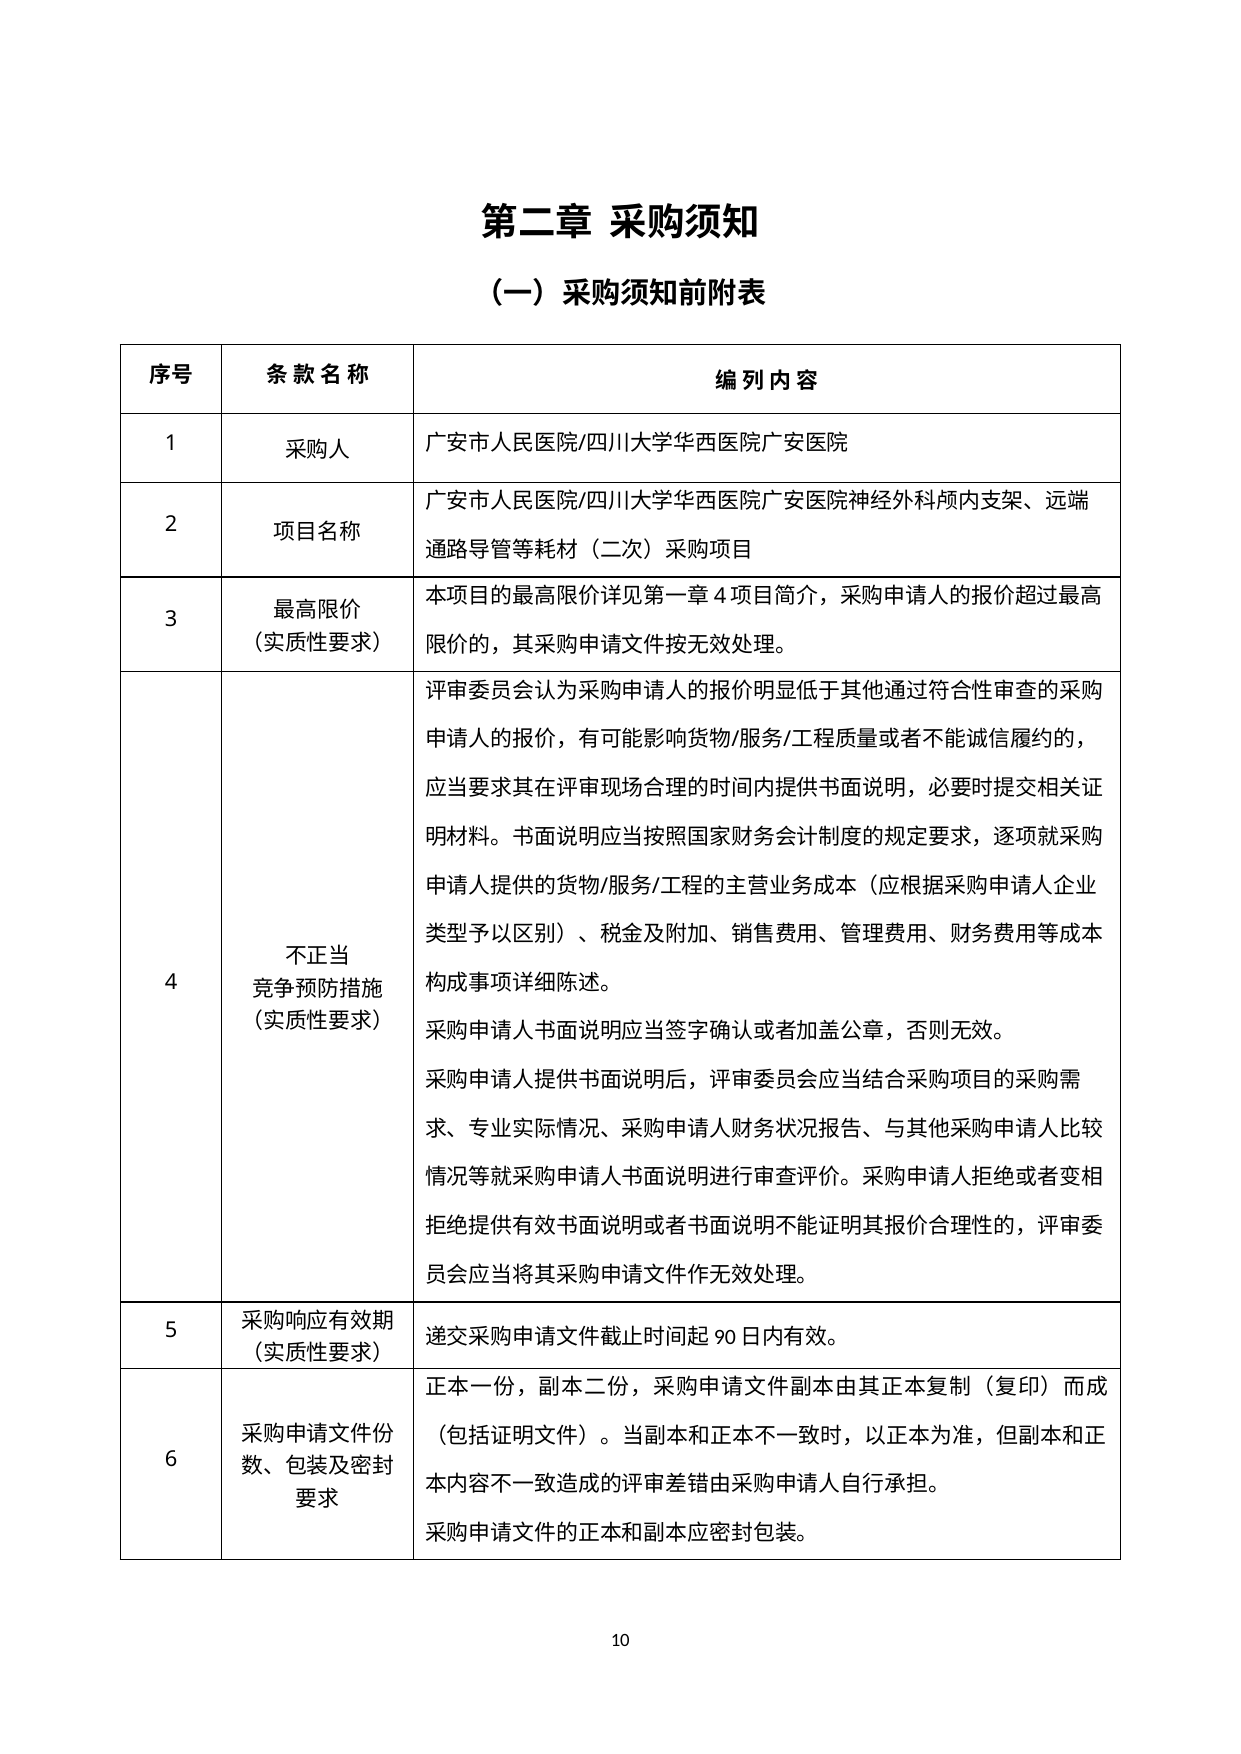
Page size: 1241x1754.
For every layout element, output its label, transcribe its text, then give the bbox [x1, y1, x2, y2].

table_cell 采购人 [222, 414, 413, 482]
table_cell 正本一份，副本二份，采购申请文件副本由其正本复制（复印）而成（包括证明文件）。当副本和正本不一致时，以正本为准，但副本和正本内容不一致造成的评审差错由采购申请人自行承担。 采购申请文件的正本和副本应密封包装。 [414, 1369, 1120, 1559]
table_cell 本项目的最高限价详见第一章4项目简介，采购申请人的报价超过最高限价的，其采购申请文件按无效处理。 [414, 578, 1120, 671]
table_cell 递交采购申请文件截止时间起90日内有效。 [414, 1303, 1120, 1367]
title 第二章 采购须知 [106, 187, 1134, 252]
table_cell 2 [121, 483, 221, 576]
table_cell 项目名称 [222, 483, 413, 576]
table_cell 6 [121, 1369, 221, 1559]
table_cell 广安市人民医院/四川大学华西医院广安医院 [414, 414, 1120, 482]
table_header 序号 [121, 345, 221, 413]
table_cell 评审委员会认为采购申请人的报价明显低于其他通过符合性审查的采购申请人的报价，有可能影响货物/服务/工程质量或者不能诚信履约的，应当要求其在评审现场合理的时间内提供书面说明，必要时提交相关证明材料。书面说明应当按照国家财务会计制度的规定要求，逐项就采购申请人提供的货物/服务/工程的主营业务成本（应根据采购申请人企业类型予以区别）、税金及附加、销售费用、管理费用、财务费用等成本构成事项详细陈述。 采购申请人书面说明应当签字确认或者加盖公章，否则无效。 采购申请人提供书面说明后，评审委员会应当结合采购项目的采购需求、专业实际情况、采购申请人财务状况报告、与其他采购申请人比较情况等就采购申请人书面说明进行审查评价。采购申请人拒绝或者变相拒绝提供有效书面说明或者书面说明不能证明其报价合理性的，评审委员会应当将其采购申请文件作无效处理。 [414, 672, 1120, 1301]
table_header 条 款 名 称 [222, 345, 413, 413]
table_cell 采购响应有效期 （实质性要求） [222, 1303, 413, 1367]
table_cell 采购申请文件份数、包装及密封要求 [222, 1369, 413, 1559]
table_header 编 列 内 容 [414, 345, 1120, 413]
table_cell 最高限价 （实质性要求） [222, 578, 413, 671]
table_cell 1 [121, 414, 221, 482]
table_cell 不正当 竞争预防措施 （实质性要求） [222, 672, 413, 1301]
table_cell 5 [121, 1303, 221, 1367]
table_cell 广安市人民医院/四川大学华西医院广安医院神经外科颅内支架、远端通路导管等耗材（二次）采购项目 [414, 483, 1120, 576]
table_cell 4 [121, 672, 221, 1301]
text （一）采购须知前附表 [106, 258, 1134, 323]
table_cell 3 [121, 578, 221, 671]
